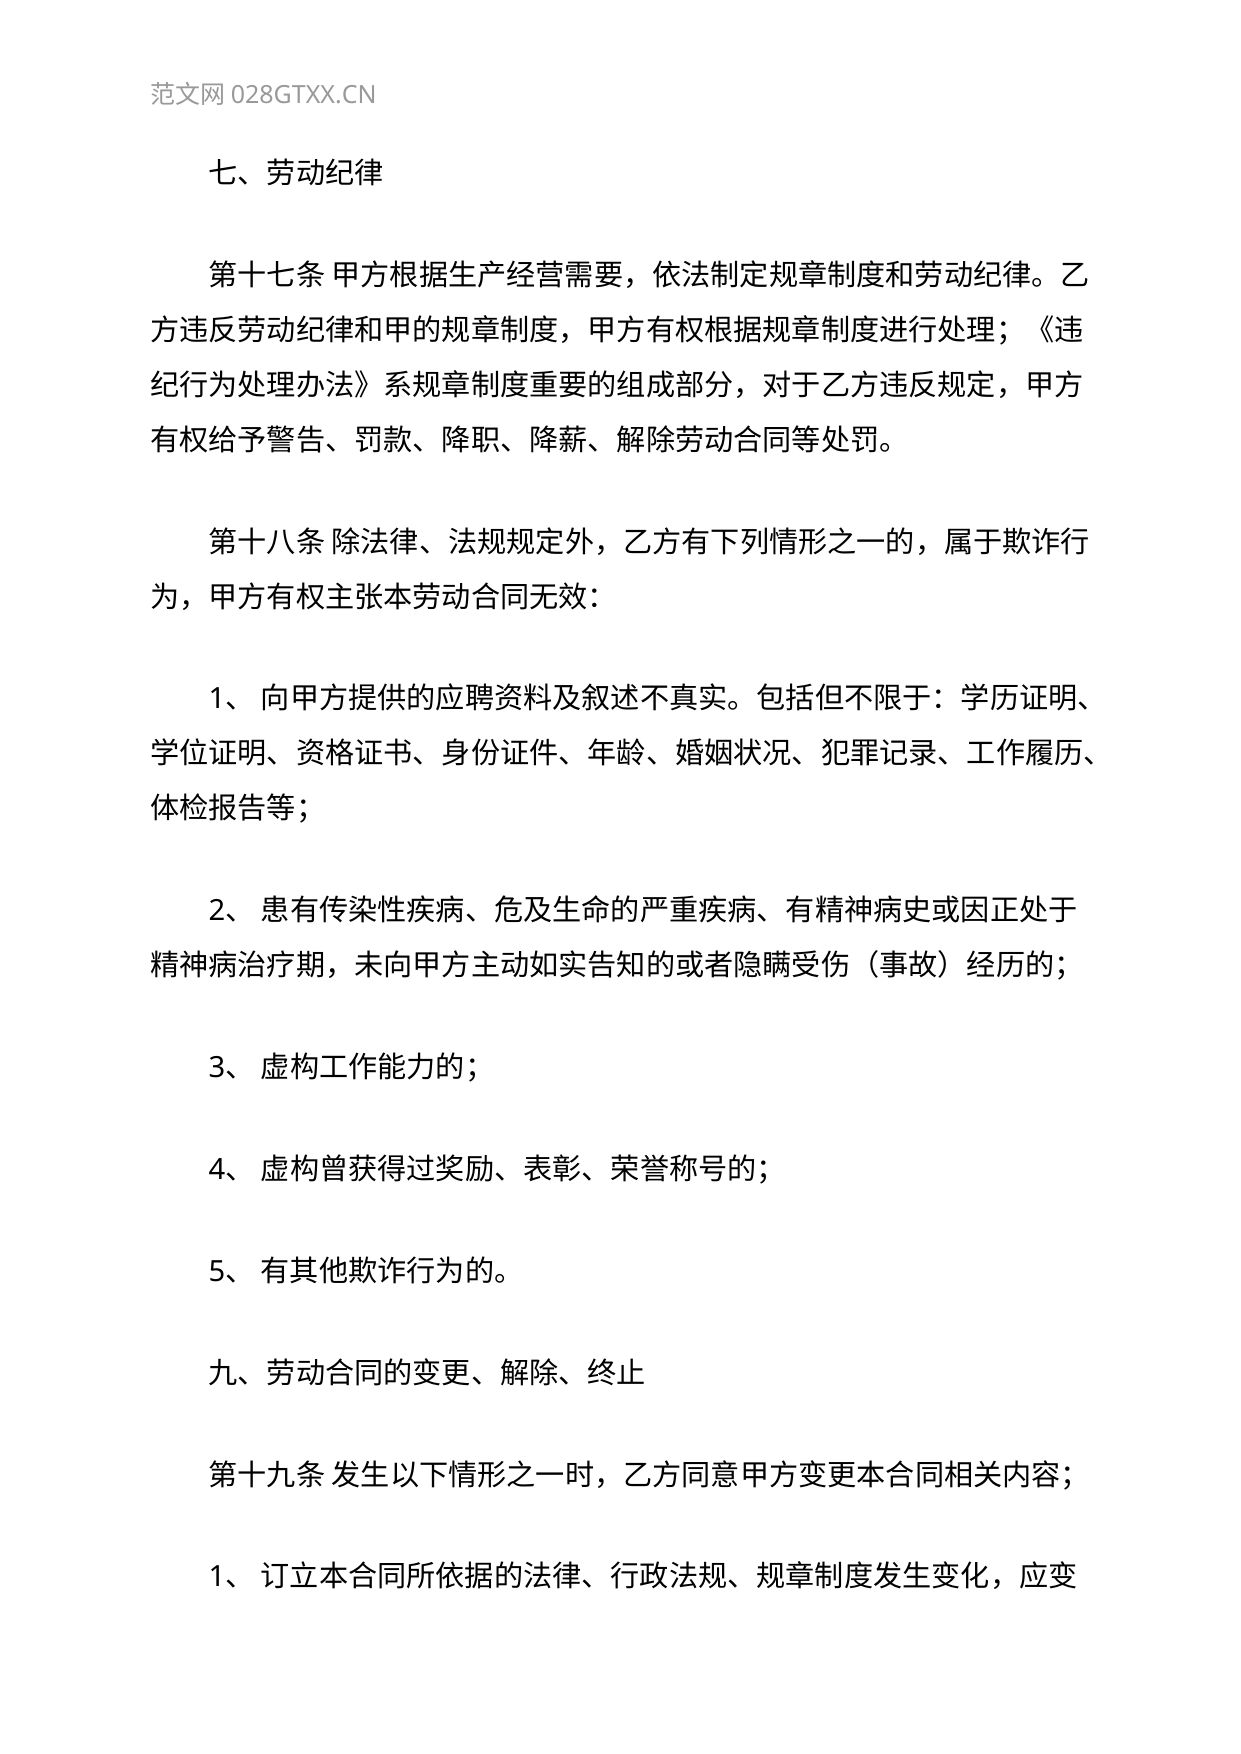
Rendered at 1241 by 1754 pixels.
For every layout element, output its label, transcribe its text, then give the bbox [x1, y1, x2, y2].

text 第十七条 甲方根据生产经营需要，依法制定规章制度和劳动纪律。乙方违反劳动纪律和甲的规章制度，甲方有权根据规章制度进行处理；《违纪行为处理办法》系规章制度重要的组成部分，对于乙方违反规定，甲方有权给予警告、罚款、降职、降薪、解除劳动合同等处罚。 [150, 252, 1090, 459]
text 5、 有其他欺诈行为的。 [150, 1247, 1090, 1290]
text 1、 向甲方提供的应聘资料及叙述不真实。包括但不限于：学历证明、学位证明、资格证书、身份证件、年龄、婚姻状况、犯罪记录、工作履历、体检报告等； [150, 675, 1090, 827]
text 2、 患有传染性疾病、危及生命的严重疾病、有精神病史或因正处于精神病治疗期，未向甲方主动如实告知的或者隐瞒受伤（事故）经历的； [150, 887, 1090, 984]
text 七、劳动纪律 [150, 150, 1090, 192]
text 第十八条 除法律、法规规定外，乙方有下列情形之一的，属于欺诈行为，甲方有权主张本劳动合同无效： [150, 518, 1090, 615]
text 4、 虚构曾获得过奖励、表彰、荣誉称号的； [150, 1145, 1090, 1188]
text 第十九条 发生以下情形之一时，乙方同意甲方变更本合同相关内容； [150, 1451, 1090, 1493]
text 九、劳动合同的变更、解除、终止 [150, 1349, 1090, 1392]
text 3、 虚构工作能力的； [150, 1043, 1090, 1086]
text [150, 1553, 1090, 1595]
